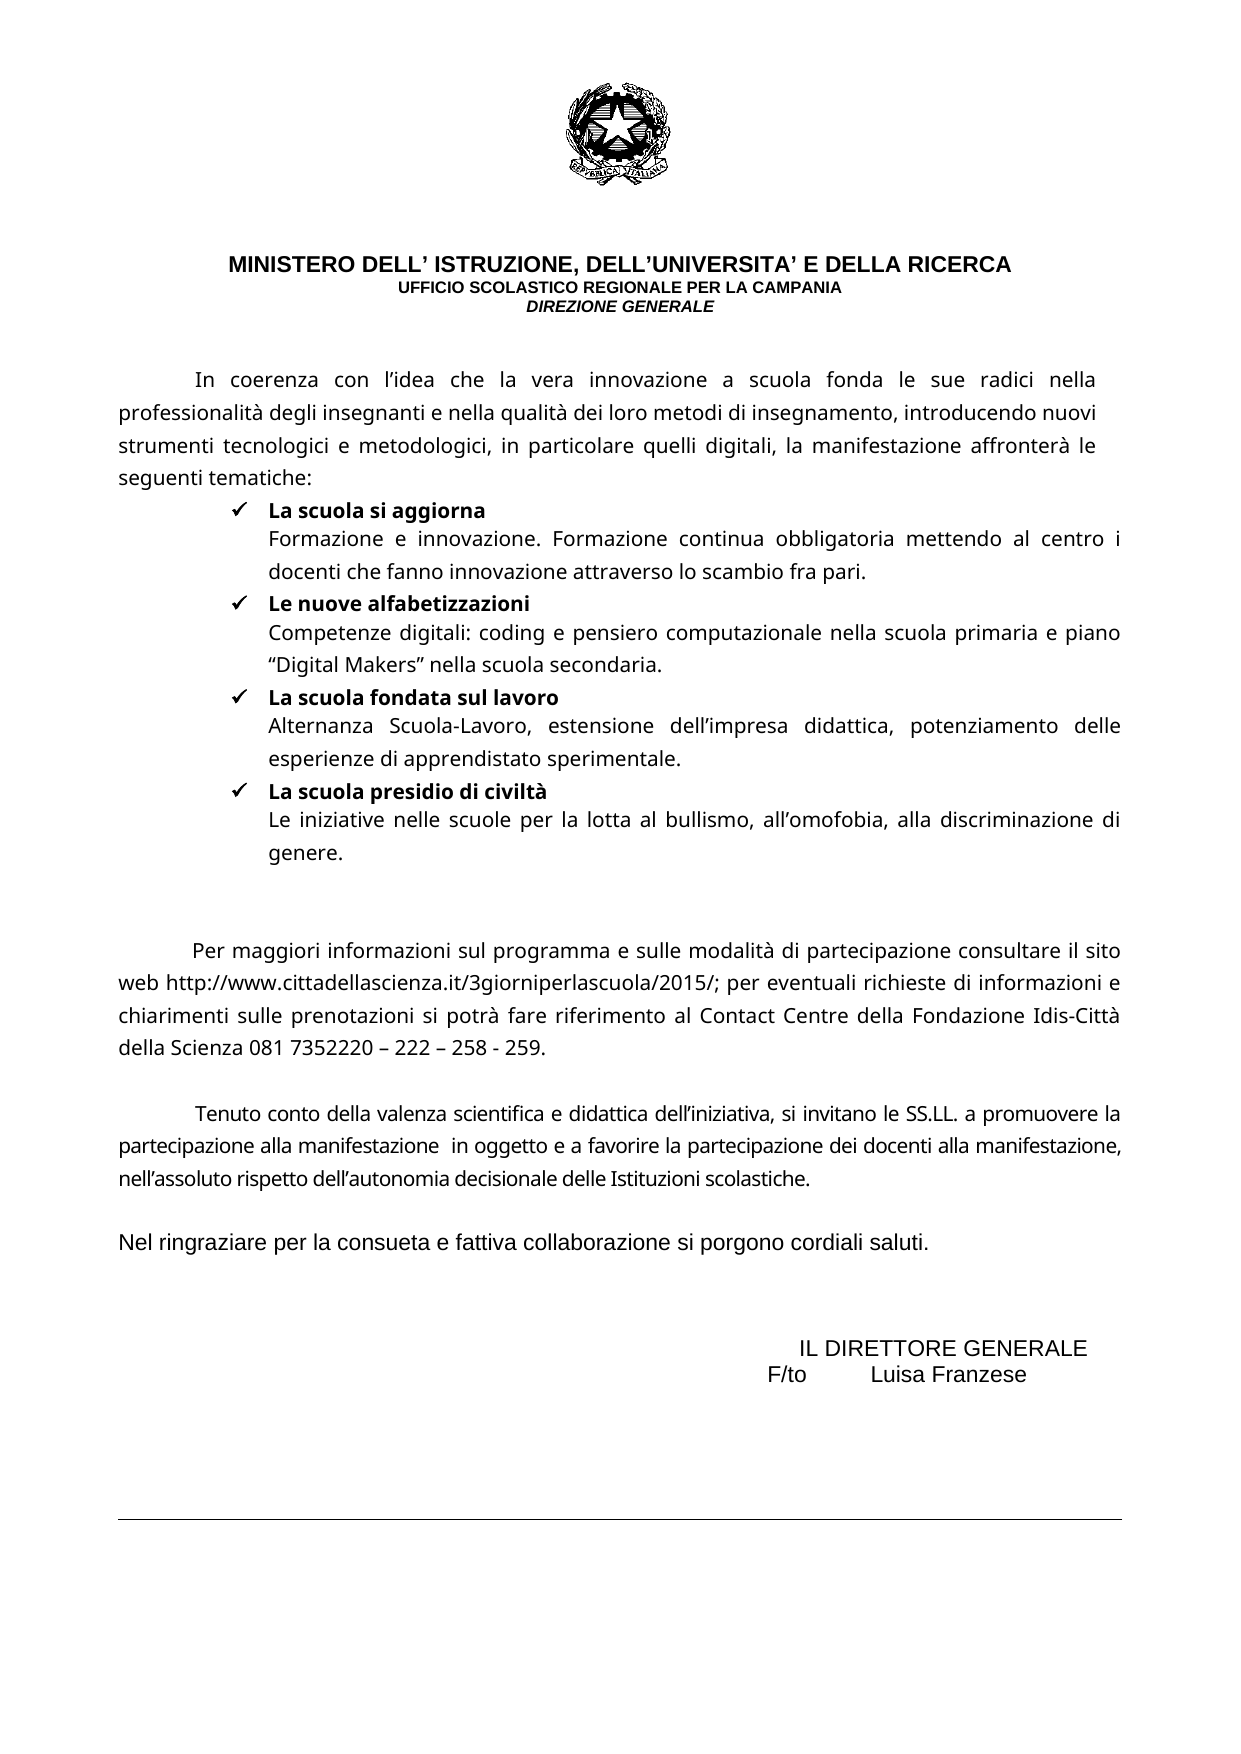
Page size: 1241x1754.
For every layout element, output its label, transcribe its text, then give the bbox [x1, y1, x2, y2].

text Alternanza Scuola-Lavoro, estensione dell’impresa didattica, potenziamento delle esperienze di apprendistato sperimentale. [268, 712, 1122, 773]
text Le iniziative nelle scuole per la lotta al bullismo, all’omofobia, alla discriminazione di genere. [268, 805, 1122, 866]
text Nel ringraziare per la consueta e fattiva collaborazione si porgono cordiali saluti. [118, 1229, 1122, 1256]
list La scuola presidio di civiltà [231, 777, 1122, 805]
text Formazione e innovazione. Formazione continua obbligatoria mettendo al centro i docenti che fanno innovazione attraverso lo scambio fra pari. [268, 524, 1122, 585]
text F/to Luisa Franzese [118, 1361, 1122, 1387]
text In coerenza con l’idea che la vera innovazione a scuola fonda le sue radici nella professionalità degli insegnanti e nella qualità dei loro metodi di insegnamento, introducendo nuovi strumenti tecnologici e metodologici, in particolare quelli digitali, la manifestazione affronterà le seguenti tematiche: [118, 366, 1097, 492]
text Tenuto conto della valenza scientifica e didattica dell’iniziativa, si invitano le SS.LL. a promuovere la partecipazione alla manifestazione in oggetto e a favorire la partecipazione dei docenti alla manifestazione, nell’assoluto rispetto dell’autonomia decisionale delle Istituzioni scolastiche. [118, 1099, 1122, 1192]
text Per maggiori informazioni sul programma e sulle modalità di partecipazione consultare il sito web http://www.cittadellascienza.it/3giorniperlascuola/2015/; per eventuali richieste di informazioni e chiarimenti sulle prenotazioni si potrà fare riferimento al Contact Centre della Fondazione Idis-Città della Scienza 081 7352220 – 222 – 258 - 259. [118, 936, 1122, 1062]
picture [533, 73, 707, 221]
text Competenze digitali: coding e pensiero computazionale nella scuola primaria e piano “Digital Makers” nella scuola secondaria. [268, 618, 1122, 679]
list La scuola si aggiorna [231, 496, 1122, 524]
list La scuola fondata sul lavoro [231, 683, 1122, 712]
text IL DIRETTORE GENERALE [118, 1334, 1122, 1361]
list Le nuove alfabetizzazioni [231, 589, 1122, 618]
